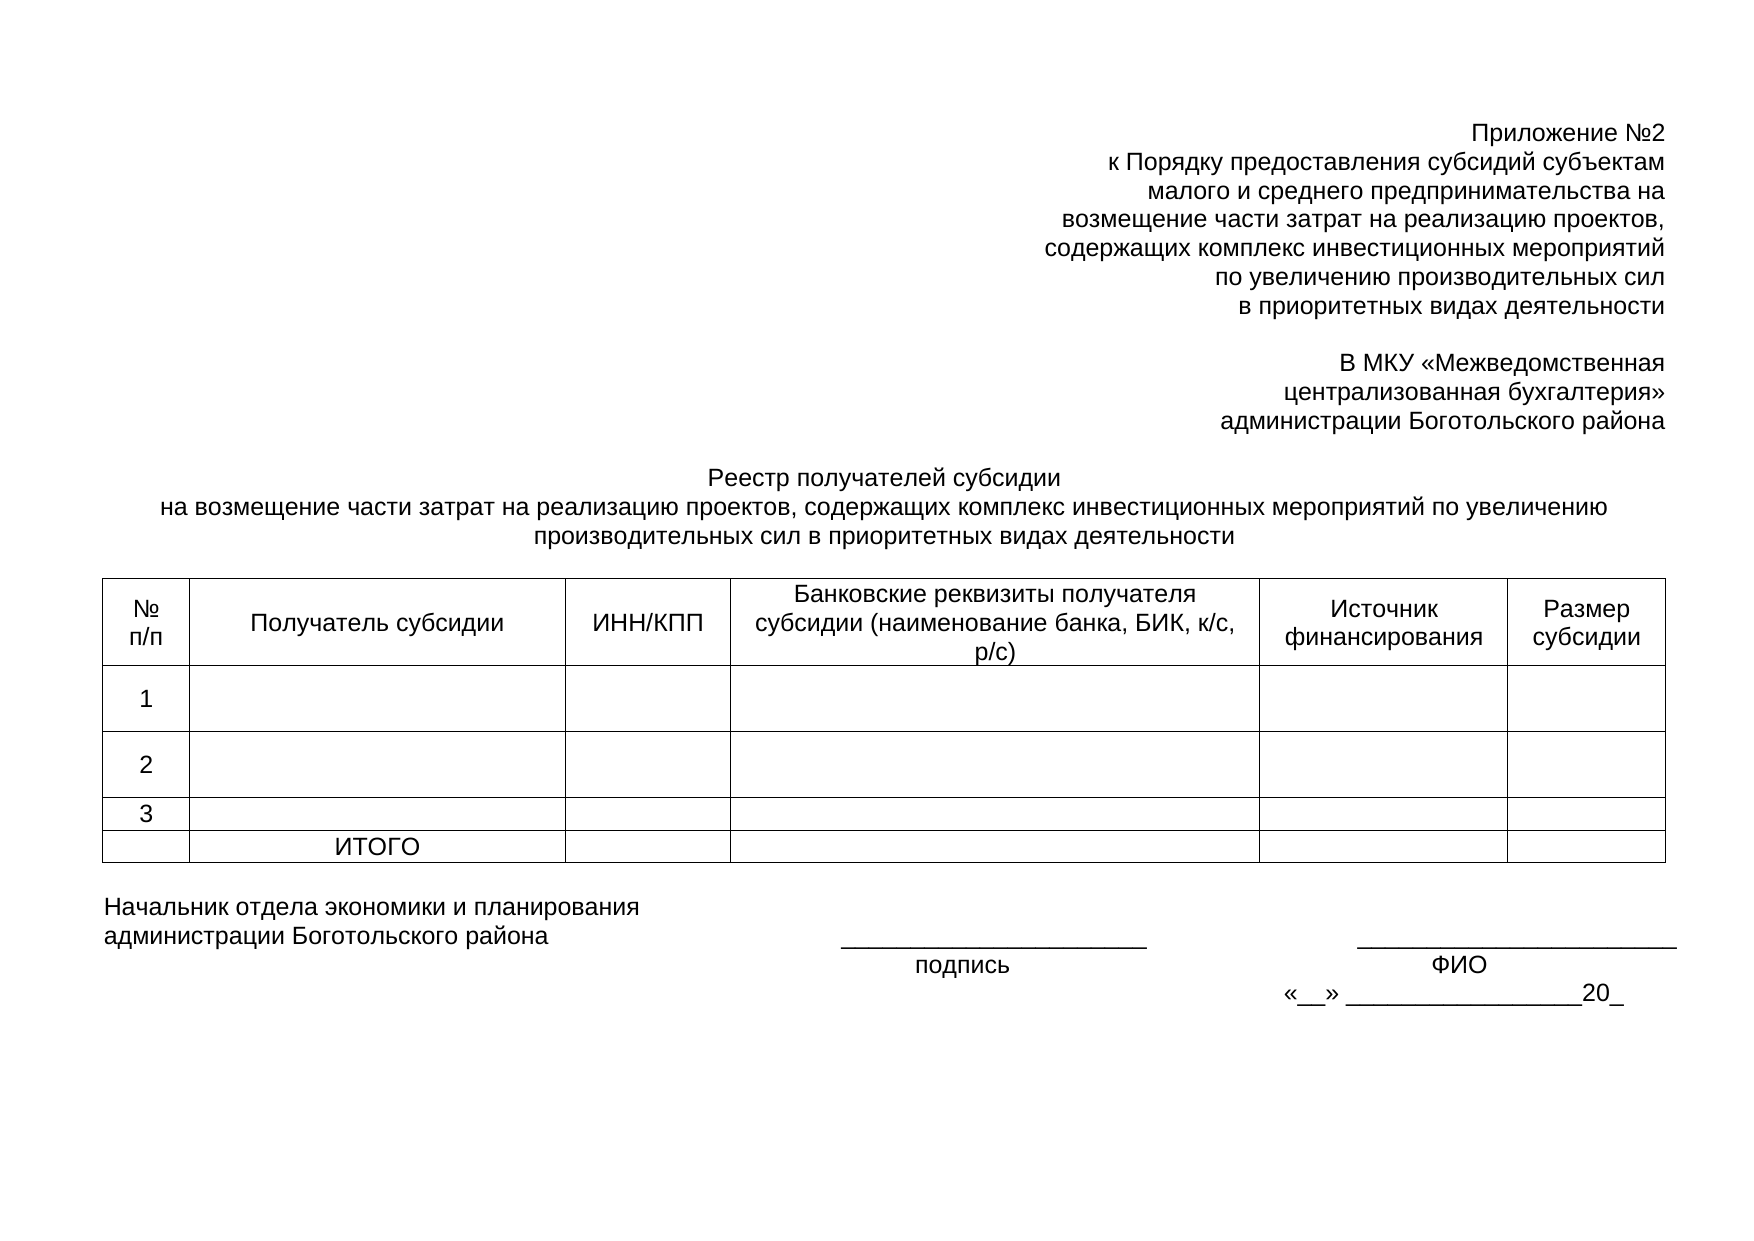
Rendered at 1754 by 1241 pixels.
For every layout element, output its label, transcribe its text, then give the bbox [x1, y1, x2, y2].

table_cell [103, 831, 189, 862]
table_cell [1508, 798, 1665, 829]
text малого и среднего предпринимательства на [103, 176, 1665, 204]
text Начальник отдела экономики и планирования [103, 892, 1709, 921]
table_cell [1508, 732, 1665, 797]
table_cell 1 [103, 666, 189, 731]
table_cell [731, 831, 1259, 862]
table_cell [566, 831, 730, 862]
text подпись ФИО [103, 949, 1709, 978]
text администрации Боготольского района ______________________ _______________________ [103, 921, 1709, 949]
table_cell [1260, 831, 1507, 862]
table_cell [1508, 666, 1665, 731]
text в приоритетных видах деятельности [103, 291, 1665, 319]
text В МКУ «Межведомственная [103, 348, 1665, 377]
text администрации Боготольского района [103, 406, 1665, 434]
table_cell [1260, 666, 1507, 731]
table_cell ИТОГО [190, 831, 565, 862]
table_header Источник финансирования [1260, 579, 1507, 665]
table_cell [190, 798, 565, 829]
table_header № п/п [103, 579, 189, 665]
table_header Получатель субсидии [190, 579, 565, 665]
table_cell [190, 732, 565, 797]
table_cell 3 [103, 798, 189, 829]
table_cell [1508, 831, 1665, 862]
text на возмещение части затрат на реализацию проектов, содержащих комплекс инвестиционных мероприятий по увеличению производительных сил в приоритетных видах деятельности [103, 492, 1665, 549]
text Приложение №2 [103, 118, 1665, 147]
text содержащих комплекс инвестиционных мероприятий [103, 233, 1665, 262]
table_cell [190, 666, 565, 731]
table_cell [731, 798, 1259, 829]
table_cell [731, 666, 1259, 731]
text к Порядку предоставления субсидий субъектам [103, 147, 1665, 176]
table_cell [1260, 798, 1507, 829]
table_cell [566, 666, 730, 731]
text Реестр получателей субсидии [103, 463, 1665, 492]
text централизованная бухгалтерия» [103, 377, 1665, 406]
text «__» _________________20_ [103, 978, 1709, 1007]
text по увеличению производительных сил [103, 262, 1665, 291]
table_cell [566, 732, 730, 797]
table_header Банковские реквизиты получателя субсидии (наименование банка, БИК, к/с, р/с) [731, 579, 1259, 665]
table_cell [566, 798, 730, 829]
table_header ИНН/КПП [566, 579, 730, 665]
table_cell [731, 732, 1259, 797]
table_cell [1260, 732, 1507, 797]
table_header Размер субсидии [1508, 579, 1665, 665]
table_cell 2 [103, 732, 189, 797]
text возмещение части затрат на реализацию проектов, [103, 204, 1665, 233]
